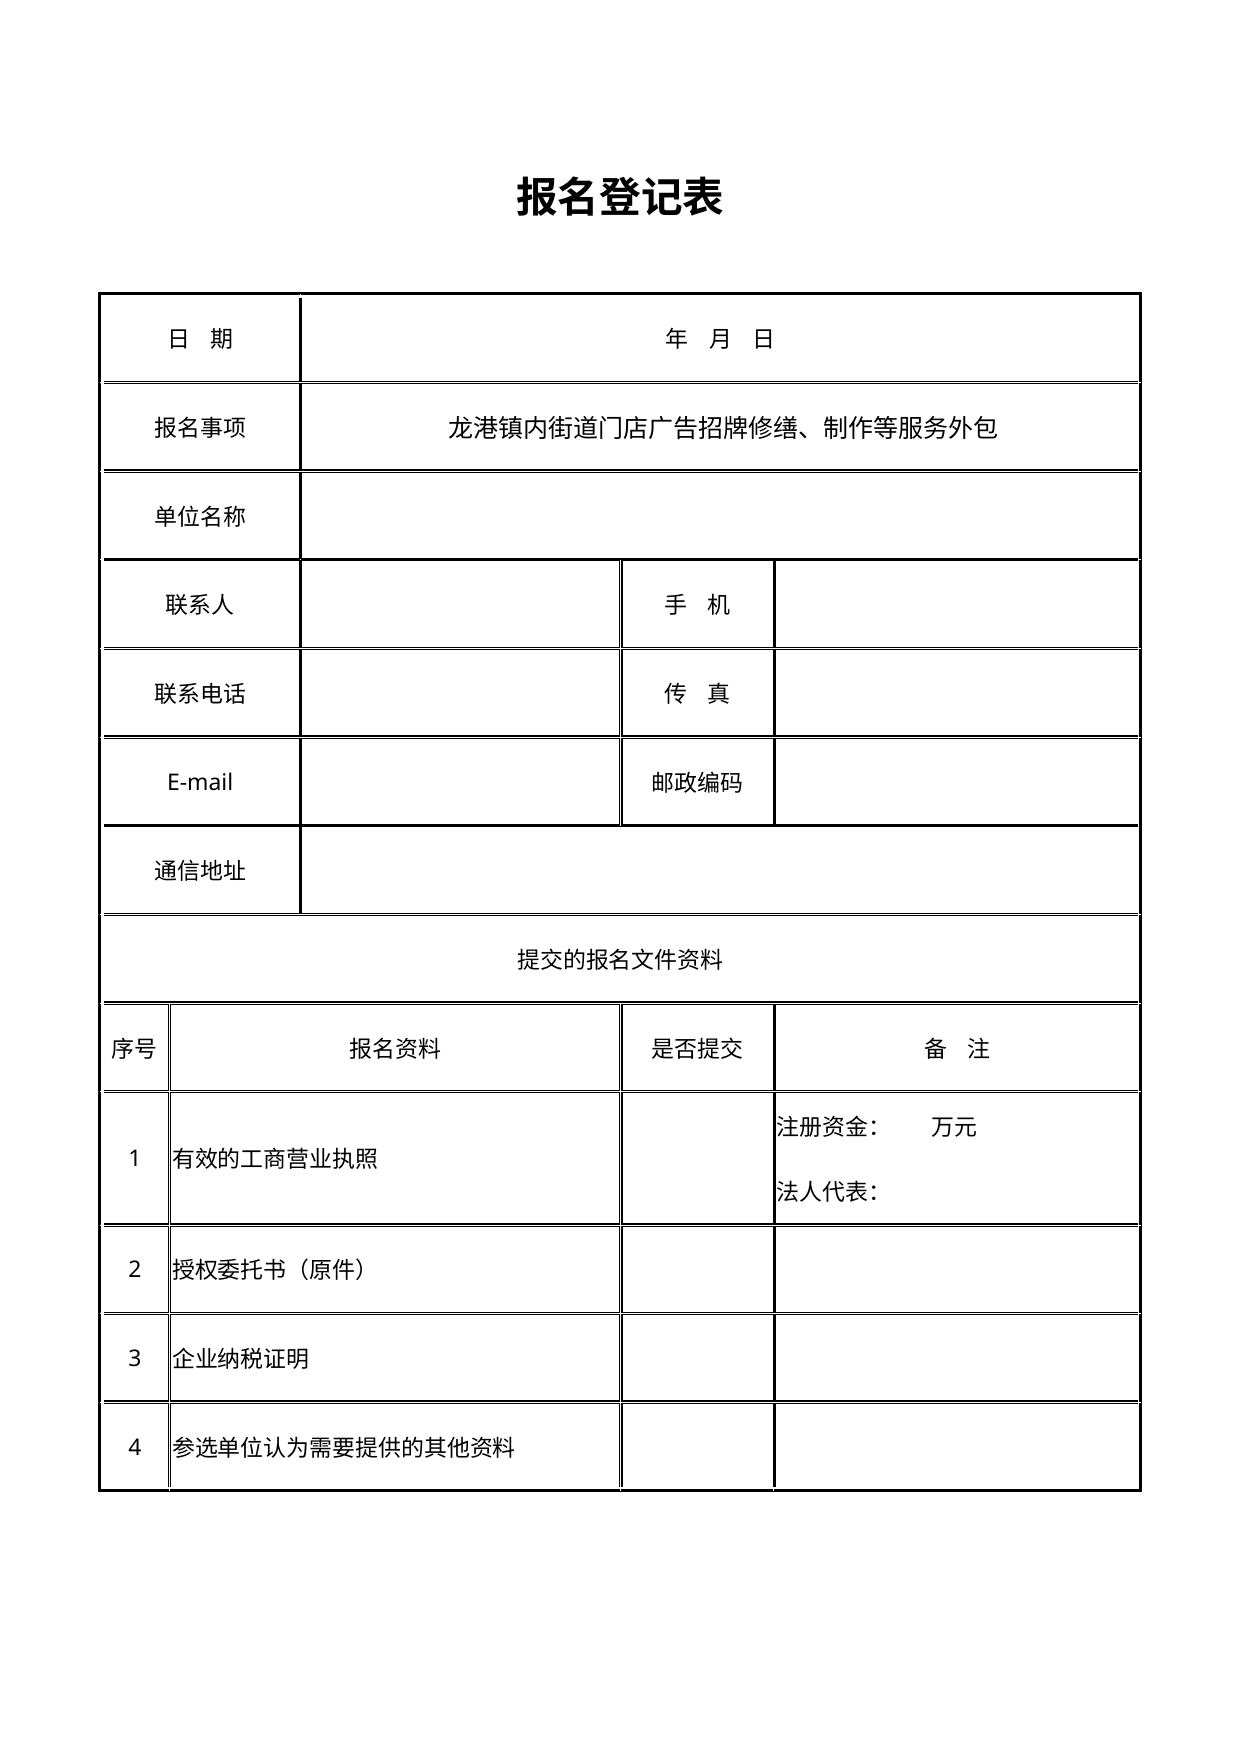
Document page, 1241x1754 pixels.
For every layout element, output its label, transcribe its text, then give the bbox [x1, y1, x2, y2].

table_cell [774, 1312, 1141, 1400]
table_cell [776, 735, 1140, 824]
table_header 年 月 日 [300, 295, 1139, 381]
table_cell 有效的工商营业执照 [171, 1093, 619, 1223]
text 报名登记表 [187, 162, 1053, 227]
table_cell 报名事项 [100, 381, 300, 469]
table_cell [623, 1315, 773, 1400]
table_cell 1 [100, 1090, 169, 1223]
table_cell [623, 1093, 773, 1223]
table_cell 2 [101, 1223, 168, 1312]
table_cell 手 机 [623, 561, 773, 647]
table_cell 报名资料 [171, 1005, 619, 1090]
table_cell [302, 739, 619, 824]
table_cell [302, 469, 1140, 558]
table_cell 邮政编码 [623, 739, 773, 824]
table_cell [621, 1404, 774, 1489]
table_cell [623, 1227, 773, 1312]
table_cell [774, 647, 1141, 735]
table_cell 提交的报名文件资料 [101, 913, 1140, 1001]
table_cell [776, 1223, 1140, 1312]
table_cell 龙港镇内街道门店广告招牌修缮、制作等服务外包 [300, 381, 1141, 469]
table_cell [302, 561, 619, 647]
table_cell 联系电话 [100, 647, 300, 735]
table_cell 注册资金： 万元 法人代表： [774, 1090, 1141, 1223]
table_cell [302, 650, 619, 735]
table_cell [774, 1400, 1140, 1489]
table_cell 通信地址 [101, 824, 299, 912]
table_cell 企业纳税证明 [171, 1315, 619, 1400]
table_cell 授权委托书（原件） [171, 1227, 619, 1312]
table_cell 3 [100, 1312, 169, 1400]
table_cell [302, 824, 1139, 912]
table_cell [776, 558, 1141, 647]
table_cell 参选单位认为需要提供的其他资料 [170, 1400, 621, 1489]
table_cell 传 真 [623, 650, 773, 735]
table_cell 联系人 [100, 558, 299, 647]
table_cell 4 [101, 1400, 169, 1489]
table_cell 单位名称 [101, 469, 299, 558]
table_cell 是否提交 [623, 1005, 773, 1090]
table_header 日 期 [101, 295, 300, 381]
table_cell E-mail [101, 735, 299, 824]
table_cell 序号 [101, 1001, 168, 1090]
table_cell 备 注 [776, 1001, 1140, 1090]
